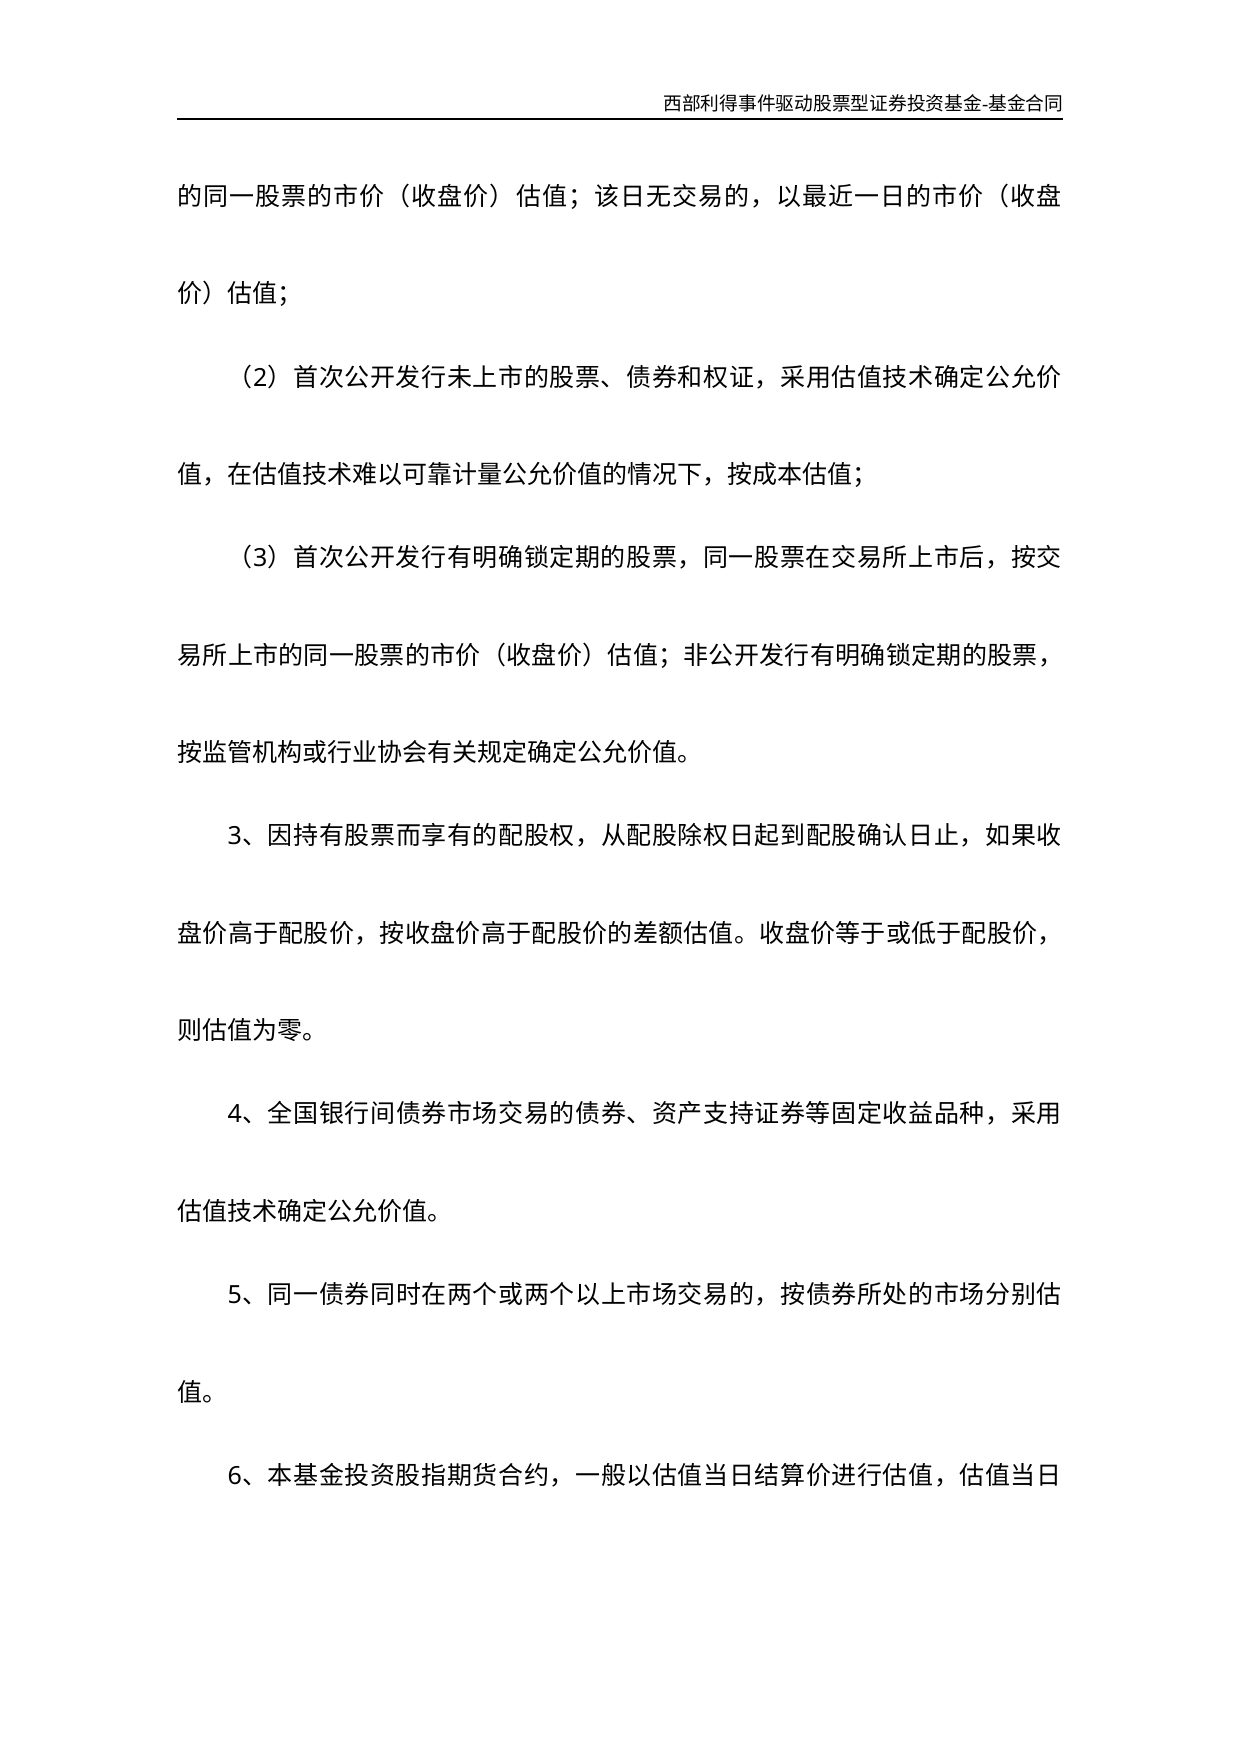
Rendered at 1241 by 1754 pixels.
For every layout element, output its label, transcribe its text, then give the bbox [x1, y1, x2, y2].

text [177, 1441, 1063, 1506]
text （3）首次公开发行有明确锁定期的股票，同一股票在交易所上市后，按交易所上市的同一股票的市价（收盘价）估值；非公开发行有明确锁定期的股票，按监管机构或行业协会有关规定确定公允价值。 [177, 523, 1063, 783]
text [177, 162, 1063, 324]
text （2）首次公开发行未上市的股票、债券和权证，采用估值技术确定公允价值，在估值技术难以可靠计量公允价值的情况下，按成本估值； [177, 343, 1063, 505]
text 4、全国银行间债券市场交易的债券、资产支持证券等固定收益品种，采用估值技术确定公允价值。 [177, 1079, 1063, 1242]
text 3、因持有股票而享有的配股权，从配股除权日起到配股确认日止，如果收盘价高于配股价，按收盘价高于配股价的差额估值。收盘价等于或低于配股价，则估值为零。 [177, 801, 1063, 1061]
text 5、同一债券同时在两个或两个以上市场交易的，按债券所处的市场分别估值。 [177, 1260, 1063, 1423]
